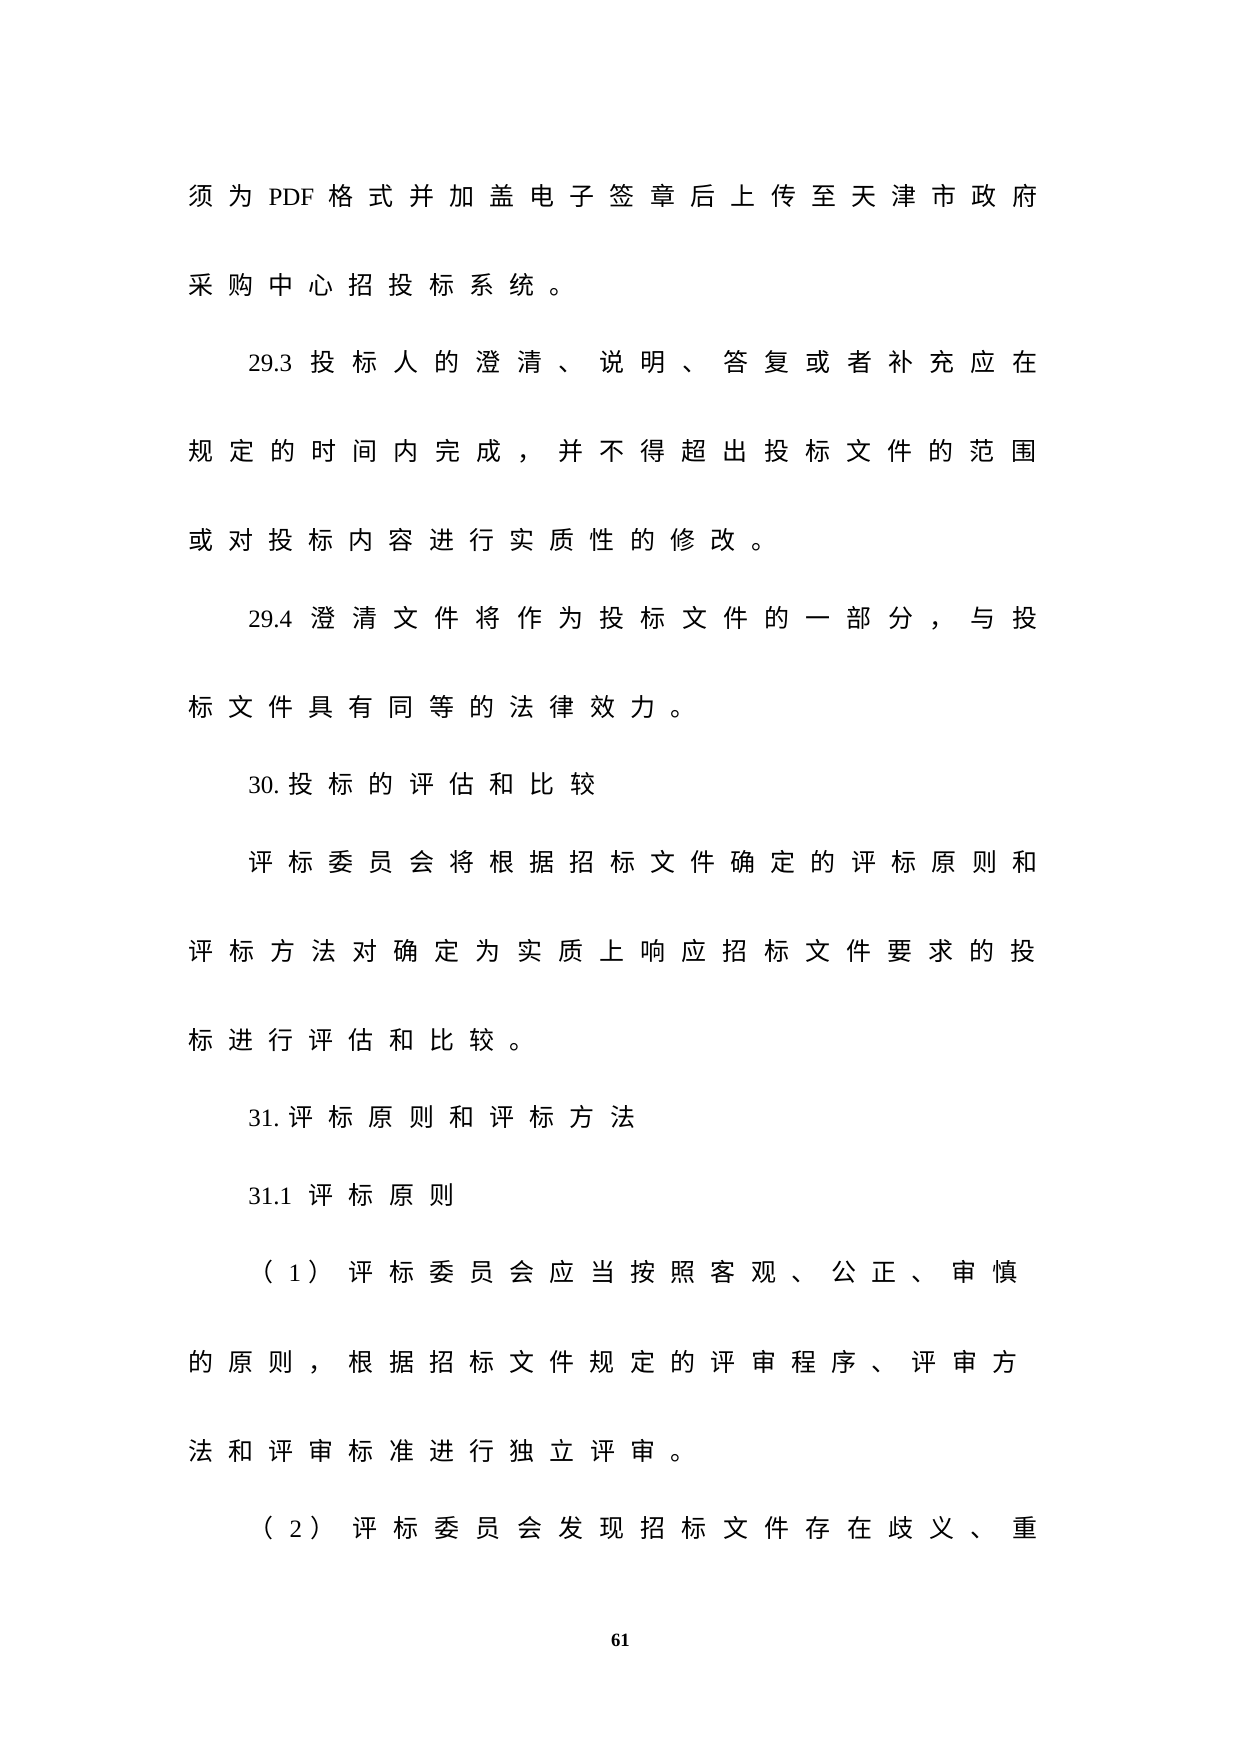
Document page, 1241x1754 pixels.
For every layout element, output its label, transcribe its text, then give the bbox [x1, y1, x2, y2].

text 29.4 澄清文件将作为投标文件的一部分，与投标文件具有同等的法律效力。 [188, 587, 1052, 735]
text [188, 1497, 1052, 1556]
text 31.1 评标原则 [188, 1164, 1052, 1223]
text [188, 164, 1052, 313]
text 30. 投标的评估和比较 [188, 753, 1052, 813]
text 31. 评标原则和评标方法 [188, 1086, 1052, 1146]
text 29.3 投标人的澄清、说明、答复或者补充应在规定的时间内完成，并不得超出投标文件的范围或对投标内容进行实质性的修改。 [188, 331, 1052, 568]
text 评标委员会将根据招标文件确定的评标原则和评标方法对确定为实质上响应招标文件要求的投标进行评估和比较。 [188, 831, 1052, 1068]
text （1）评标委员会应当按照客观、公正、审慎的原则，根据招标文件规定的评审程序、评审方法和评审标准进行独立评审。 [188, 1241, 1052, 1479]
